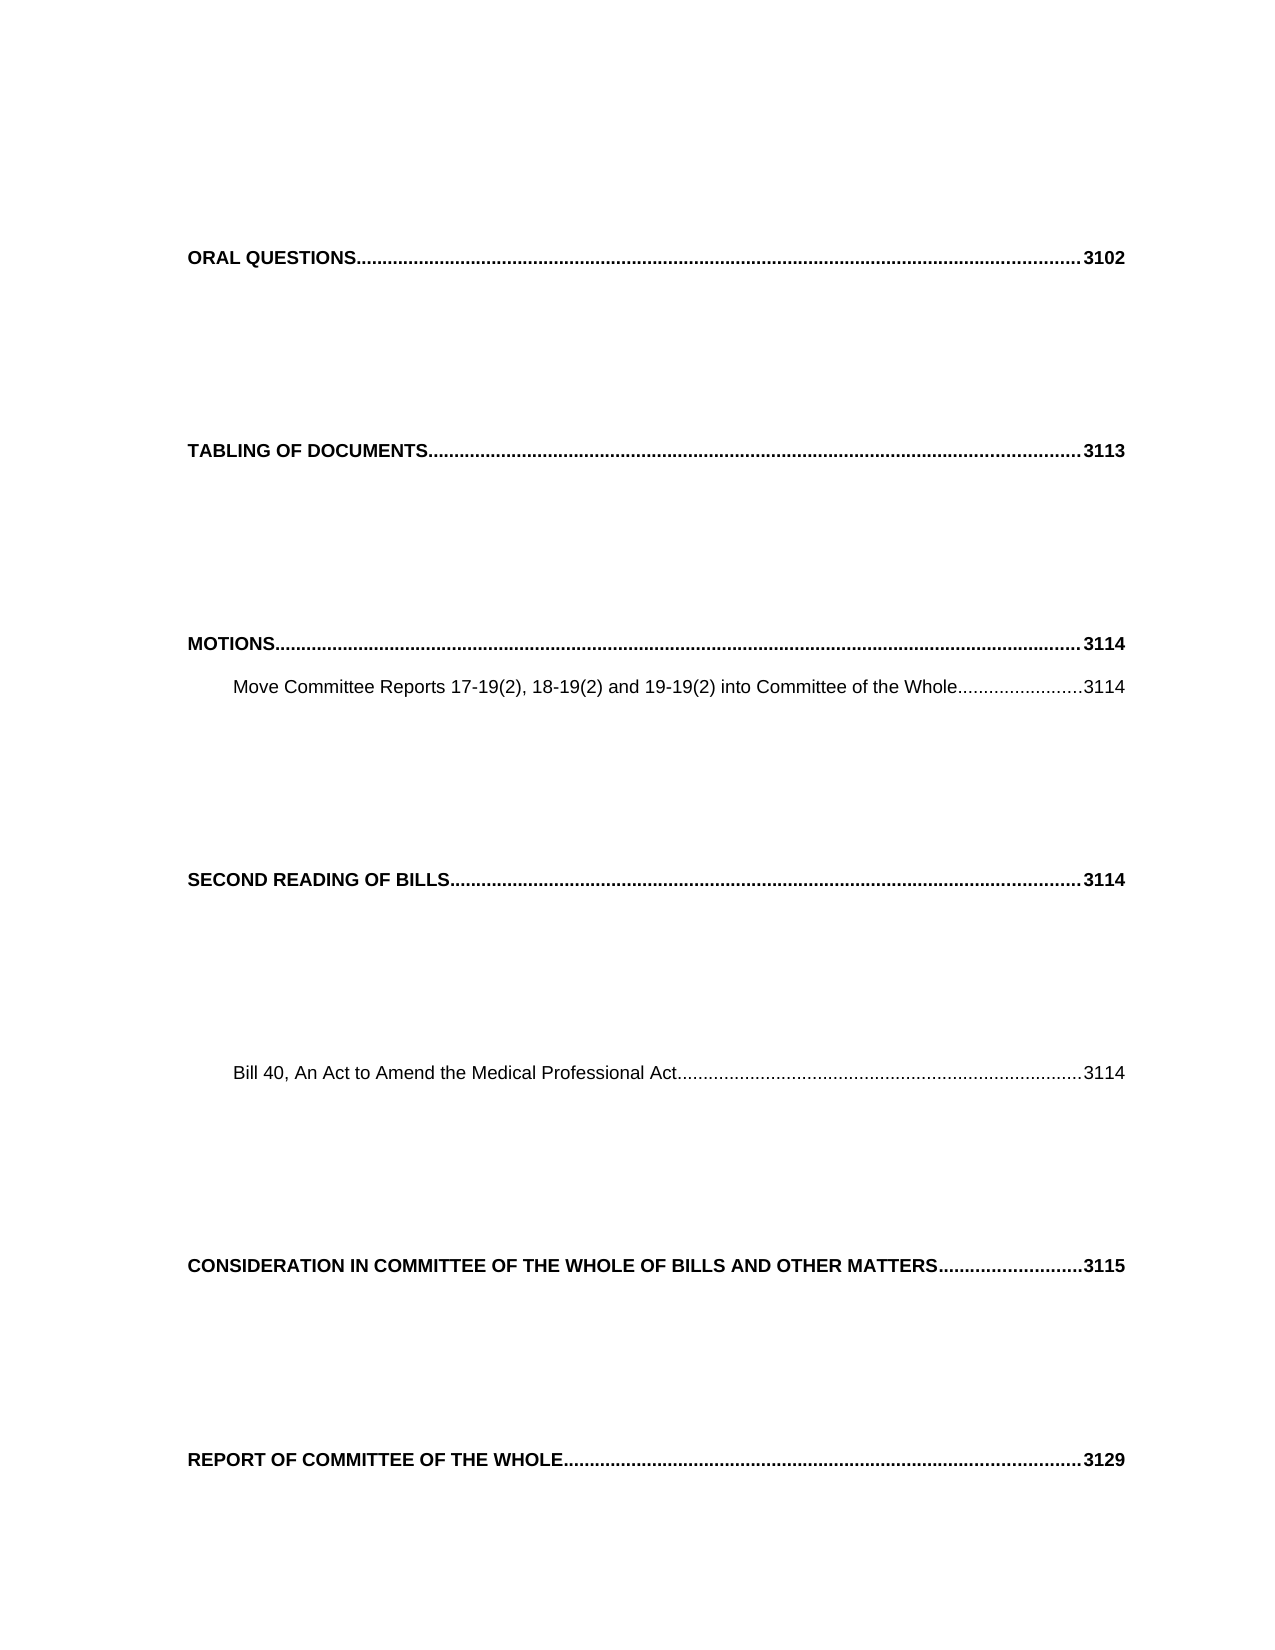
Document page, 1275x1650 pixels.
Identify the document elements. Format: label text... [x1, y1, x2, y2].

text SECOND READING OF BILLS 3114 [187, 869, 1162, 891]
text REPORT OF COMMITTEE OF THE WHOLE 3129 [187, 1448, 1162, 1470]
text ORAL QUESTIONS 3102 [187, 247, 1162, 268]
text TABLING OF DOCUMENTS 3113 [187, 440, 1162, 461]
text Bill 40, An Act to Amend the Medical Professional Act 3114 [187, 1062, 1162, 1084]
text MOTIONS 3114 Move Committee Reports 17-19(2), 18-19(2) and 19-19(2) into Committee of the Whole 3114 [187, 633, 1162, 697]
text CONSIDERATION IN COMMITTEE OF THE WHOLE OF BILLS AND OTHER MATTERS 3115 [187, 1255, 1162, 1277]
